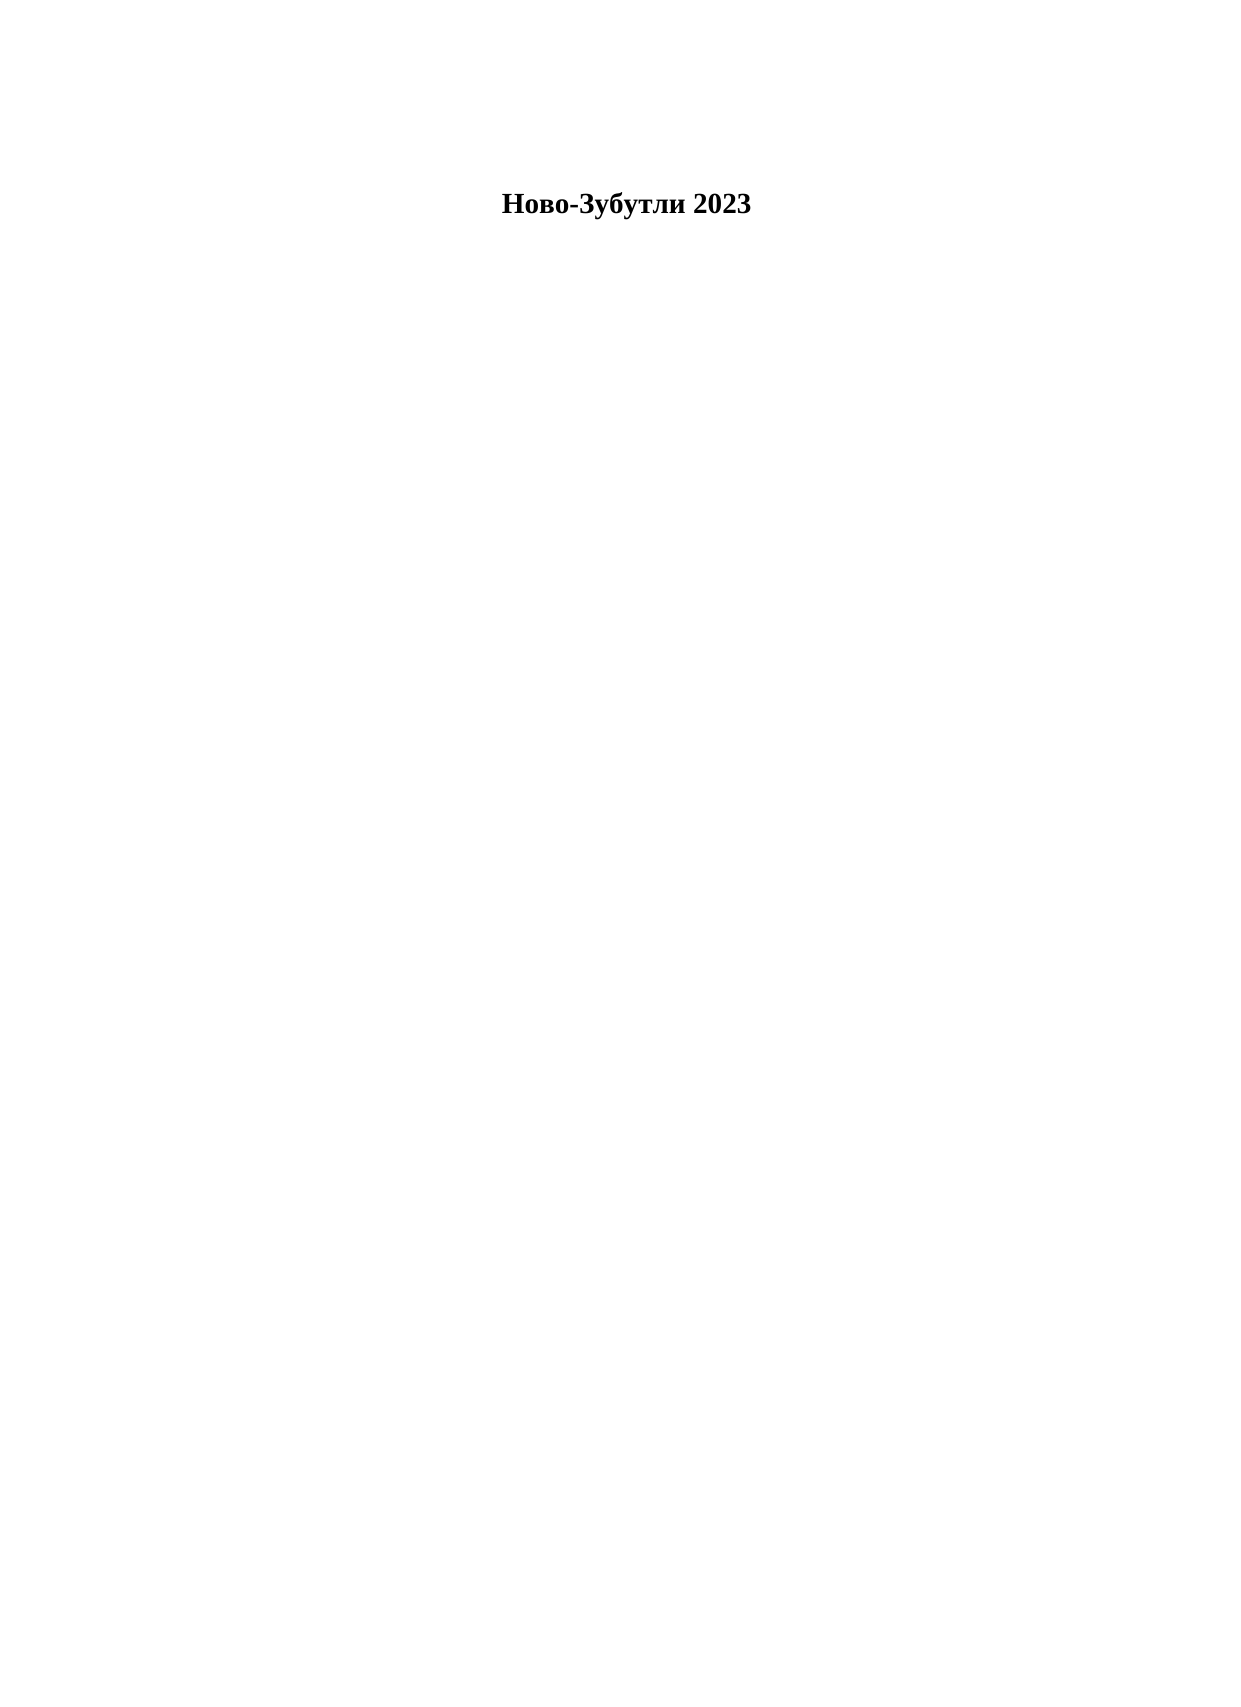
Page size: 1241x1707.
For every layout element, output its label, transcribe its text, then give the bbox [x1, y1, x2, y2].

text ​Ново-Зубутли‌ 2023‌​ [162, 186, 1090, 219]
